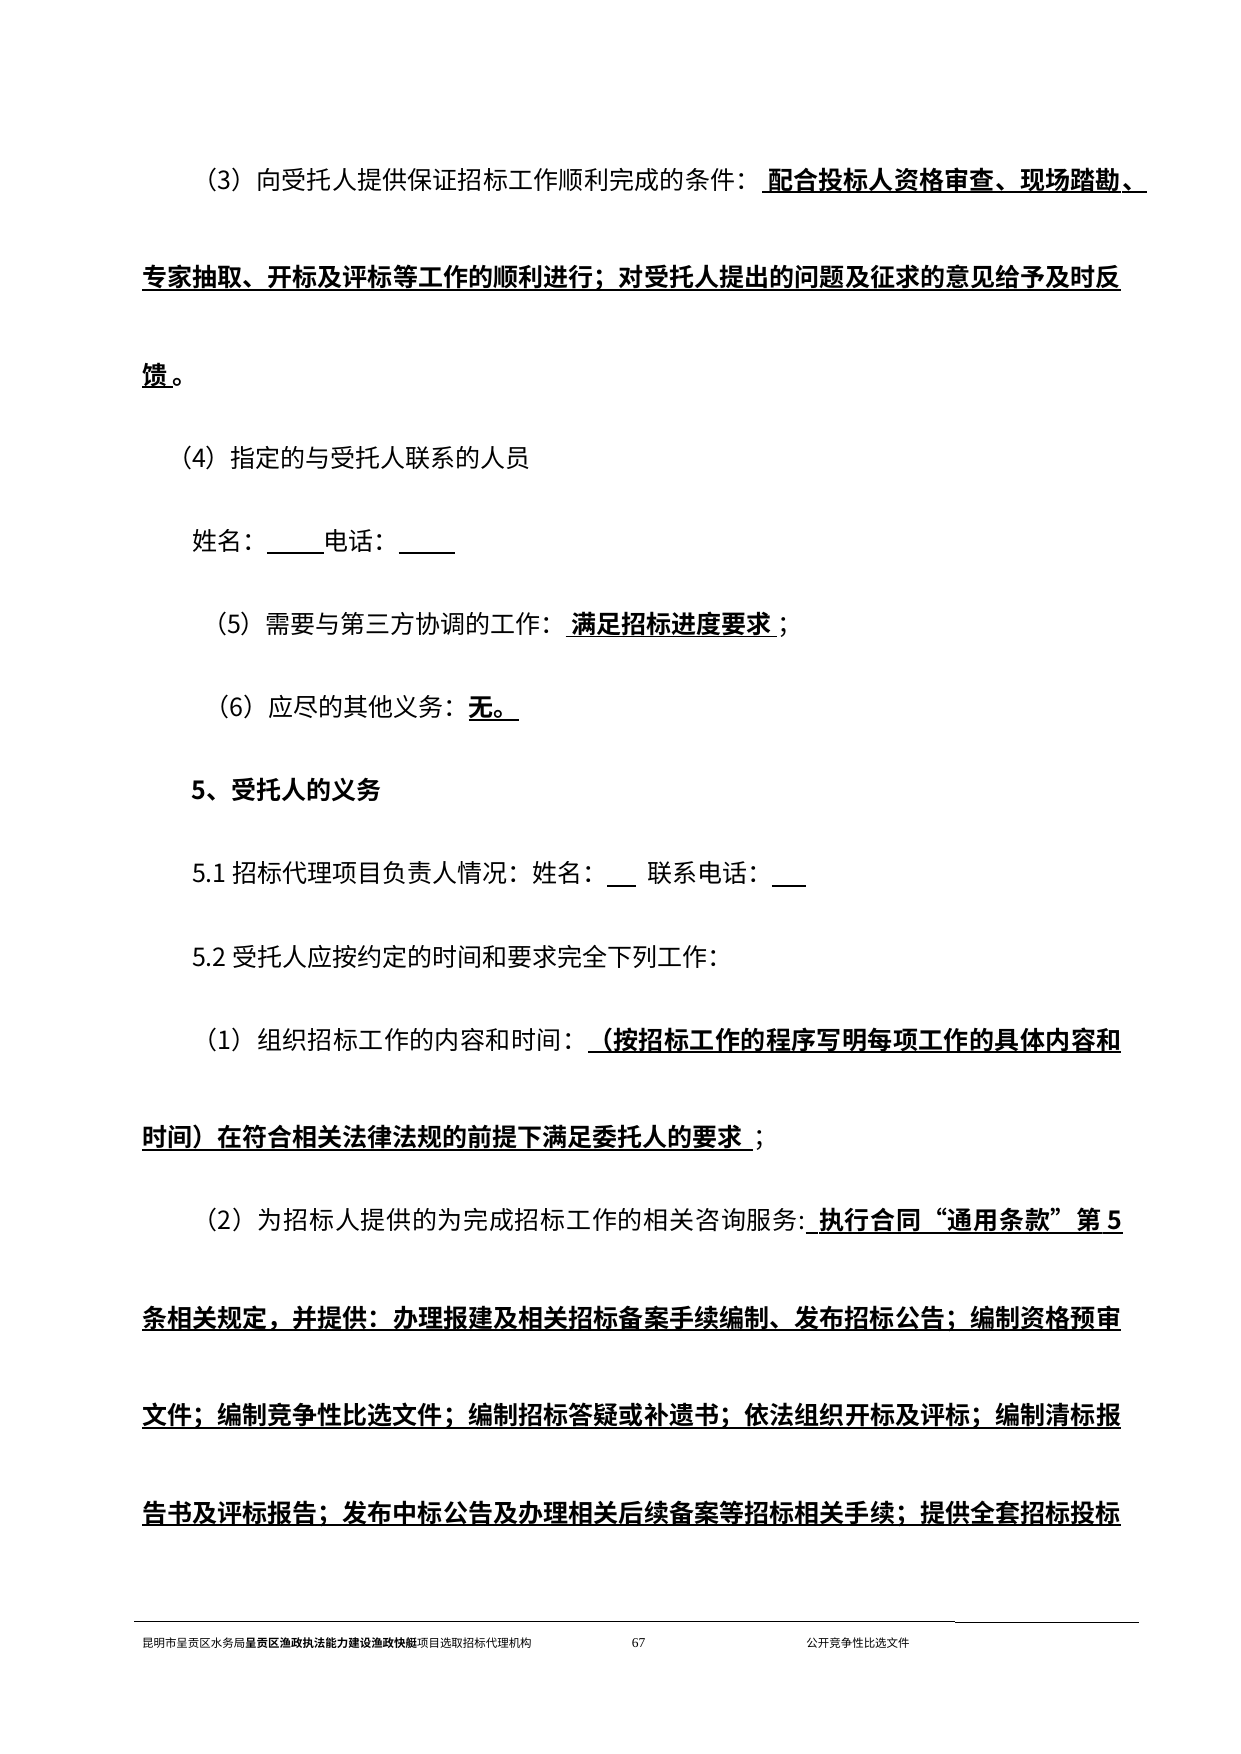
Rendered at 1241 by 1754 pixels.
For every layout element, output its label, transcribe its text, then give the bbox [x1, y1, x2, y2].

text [142, 1186, 1122, 1544]
text （4）指定的与受托人联系的人员 [142, 424, 1122, 489]
text （3）向受托人提供保证招标工作顺利完成的条件： 配合投标人资格审查、现场踏勘、专家抽取、开标及评标等工作的顺利进行；对受托人提出的问题及征求的意见给予及时反馈 。 [142, 146, 1122, 406]
text （1）组织招标工作的内容和时间：（按招标工作的程序写明每项工作的具体内容和时间）在符合相关法律法规的前提下满足委托人的要求 ； [142, 1006, 1122, 1168]
text 5、受托人的义务 [142, 756, 1122, 821]
text （6）应尽的其他义务：无。 [142, 673, 1122, 738]
text 5.2 受托人应按约定的时间和要求完全下列工作： [142, 923, 1122, 988]
text （5）需要与第三方协调的工作： 满足招标进度要求 ； [142, 590, 1122, 655]
text 姓名： 电话： [142, 507, 1122, 572]
text 5.1 招标代理项目负责人情况：姓名： 联系电话： [142, 839, 1122, 904]
